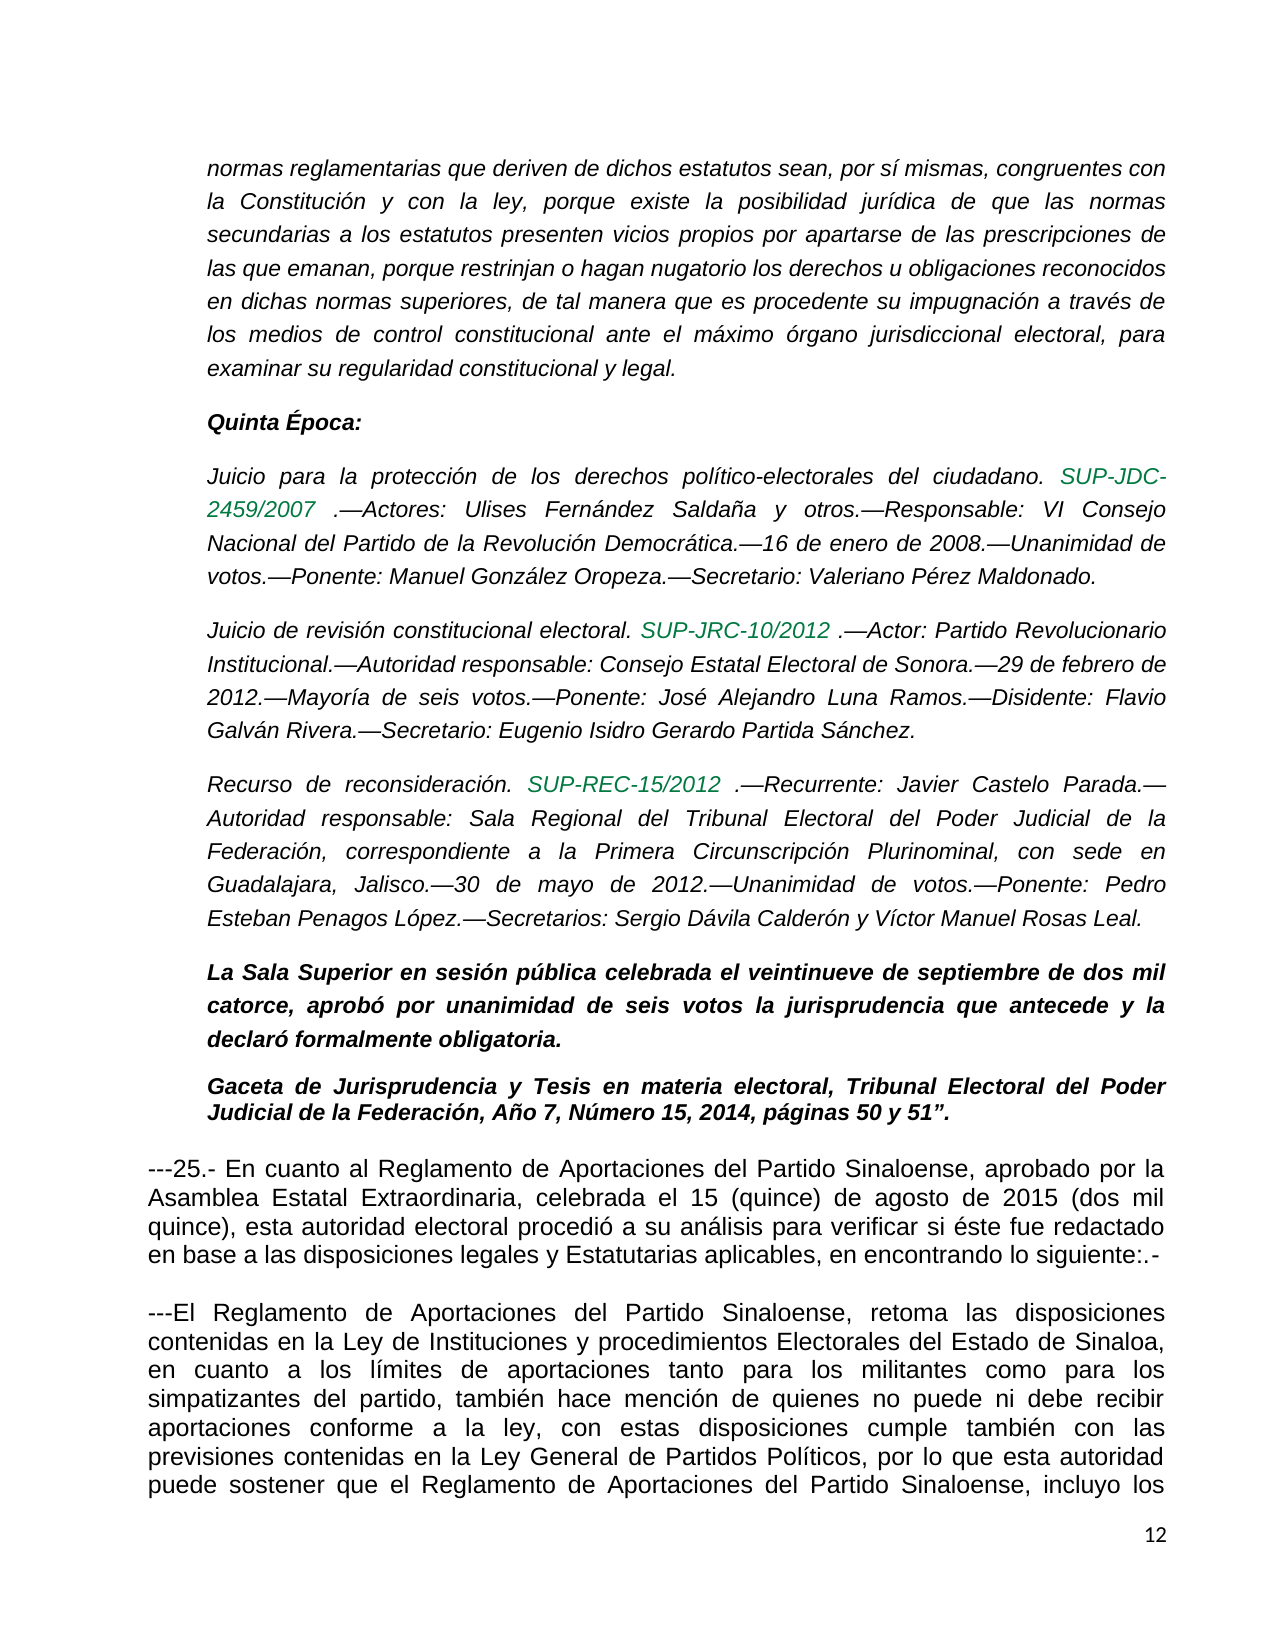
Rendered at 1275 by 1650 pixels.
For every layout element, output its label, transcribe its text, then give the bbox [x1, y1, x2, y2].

text ---25.- En cuanto al Reglamento de Aportaciones del Partido Sinaloense, aprobado por la Asamblea Estatal Extraordinaria, celebrada el 15 (quince) de agosto de 2015 (dos mil quince), esta autoridad electoral procedió a su análisis para verificar si éste fue redactado en base a las disposiciones legales y Estatutarias aplicables, en encontrando lo siguiente:. [148, 1154, 1167, 1269]
text Juicio de revisión constitucional electoral. SUP-JRC-10/2012 .—Actor: Partido Revolucionario Institucional.—Autoridad responsable: Consejo Estatal Electoral de Sonora.—29 de febrero de 2012.—Mayoría de seis votos.—Ponente: José Alejandro Luna Ramos.—Disidente: Flavio Galván Rivera.—Secretario: Eugenio Isidro Gerardo Partida Sánchez. [207, 610, 1167, 743]
text Quinta Época: [207, 402, 1167, 435]
text Recurso de reconsideración. SUP-REC-15/2012 .—Recurrente: Javier Castelo Parada.—Autoridad responsable: Sala Regional del Tribunal Electoral del Poder Judicial de la Federación, correspondiente a la Primera Circunscripción Plurinominal, con sede en Guadalajara, Jalisco.—30 de mayo de 2012.—Unanimidad de votos.—Ponente: Pedro Esteban Penagos López.—Secretarios: Sergio Dávila Calderón y Víctor Manuel Rosas Leal. [207, 764, 1167, 931]
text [148, 1298, 1167, 1499]
text La Sala Superior en sesión pública celebrada el veintinueve de septiembre de dos mil catorce, aprobó por unanimidad de seis votos la jurisprudencia que antecede y la declaró formalmente obligatoria. [207, 952, 1167, 1052]
text Juicio para la protección de los derechos político-electorales del ciudadano. SUP-JDC-2459/2007 .—Actores: Ulises Fernández Saldaña y otros.—Responsable: VI Consejo Nacional del Partido de la Revolución Democrática.—16 de enero de 2008.—Unanimidad de votos.—Ponente: Manuel González Oropeza.—Secretario: Valeriano Pérez Maldonado. [207, 456, 1167, 589]
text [207, 148, 1167, 381]
text Gaceta de Jurisprudencia y Tesis en materia electoral, Tribunal Electoral del Poder Judicial de la Federación, Año 7, Número 15, 2014, páginas 50 y 51”. [207, 1073, 1167, 1125]
